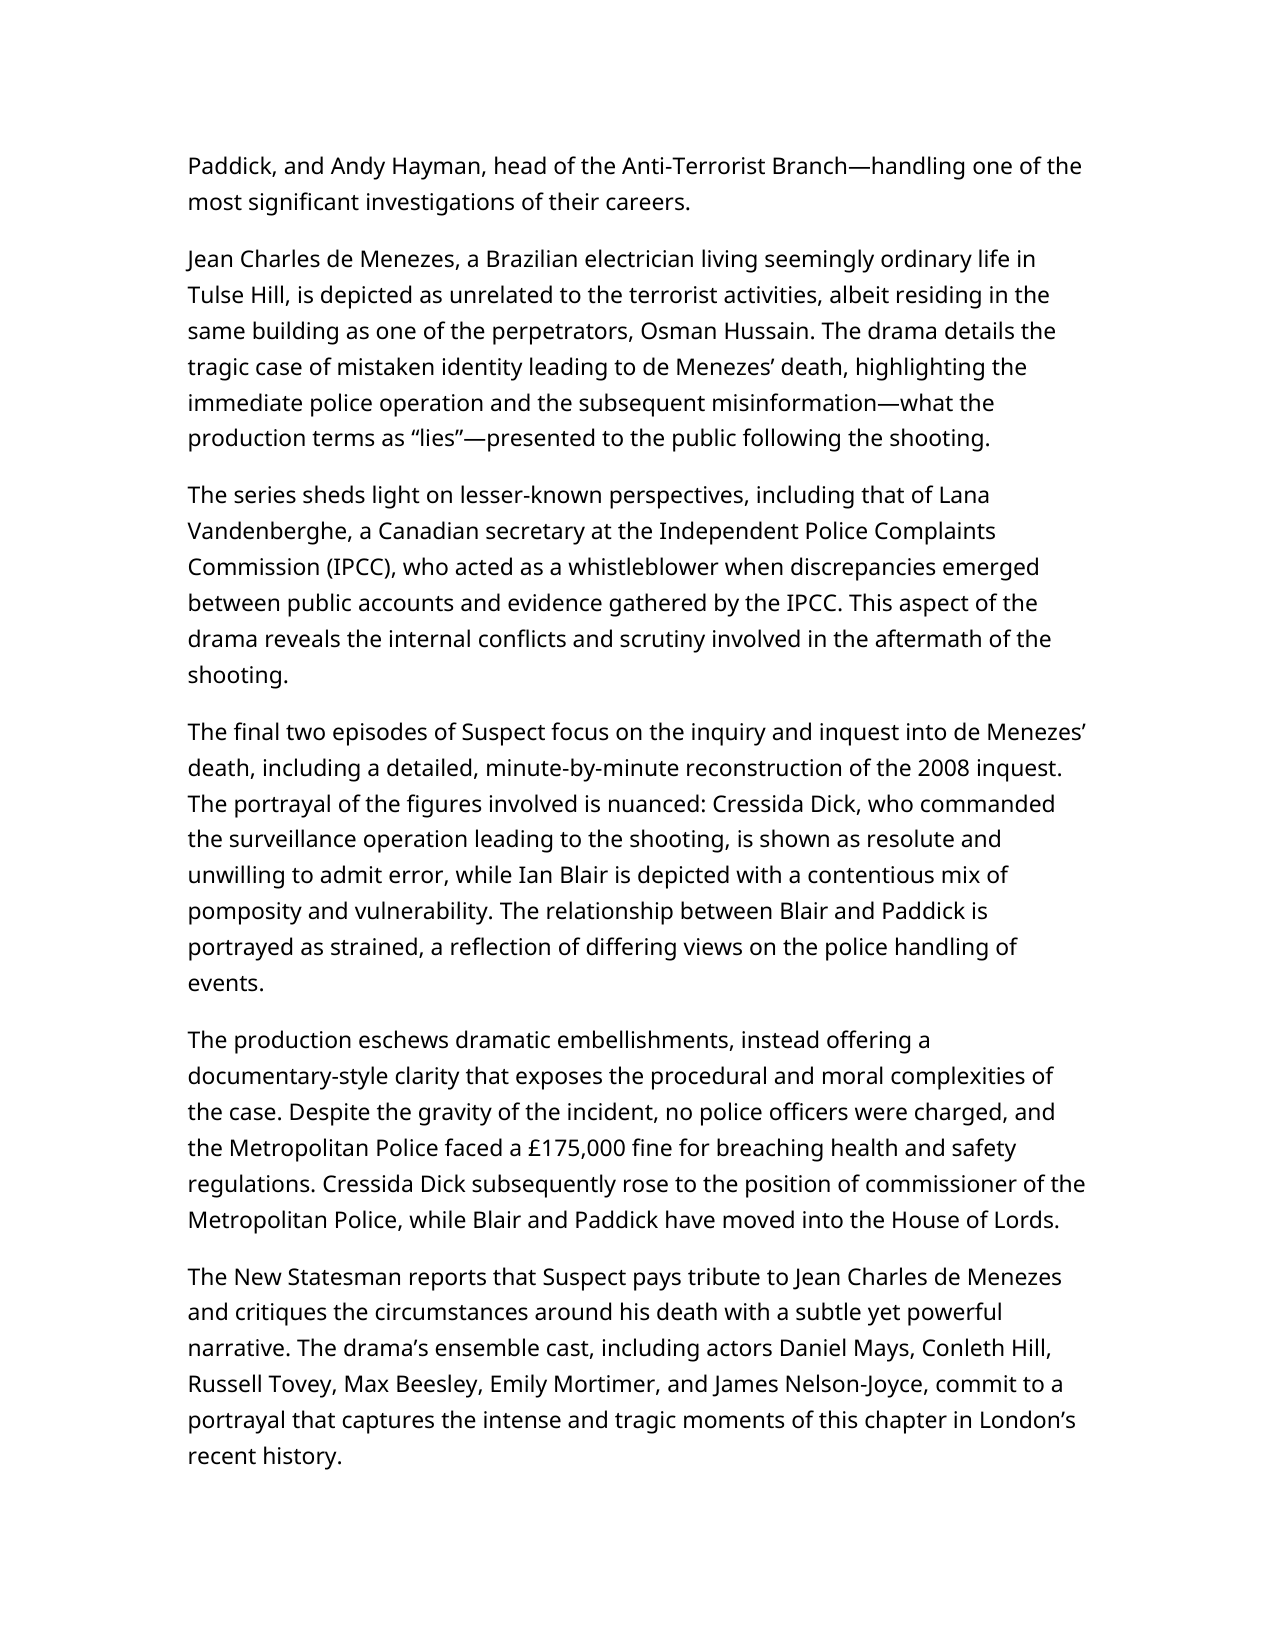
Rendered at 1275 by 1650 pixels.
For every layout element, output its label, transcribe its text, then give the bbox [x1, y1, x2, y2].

text The New Statesman reports that Suspect pays tribute to Jean Charles de Menezes and critiques the circumstances around his death with a subtle yet powerful narrative. The drama’s ensemble cast, including actors Daniel Mays, Conleth Hill, Russell Tovey, Max Beesley, Emily Mortimer, and James Nelson-Joyce, commit to a portrayal that captures the intense and tragic moments of this chapter in London’s recent history. [187, 1260, 1087, 1471]
text The final two episodes of Suspect focus on the inquiry and inquest into de Menezes’ death, including a detailed, minute-by-minute reconstruction of the 2008 inquest. The portrayal of the figures involved is nuanced: Cressida Dick, who commanded the surveillance operation leading to the shooting, is shown as resolute and unwilling to admit error, while Ian Blair is depicted with a contentious mix of pomposity and vulnerability. The relationship between Blair and Paddick is portrayed as strained, a reflection of differing views on the police handling of events. [187, 716, 1087, 998]
text The series sheds light on lesser-known perspectives, including that of Lana Vandenberghe, a Canadian secretary at the Independent Police Complaints Commission (IPCC), who acted as a whistleblower when discrepancies emerged between public accounts and evidence gathered by the IPCC. This aspect of the drama reveals the internal conflicts and scrutiny involved in the aftermath of the shooting. [187, 479, 1087, 690]
text Jean Charles de Menezes, a Brazilian electrician living seemingly ordinary life in Tulse Hill, is depicted as unrelated to the terrorist activities, albeit residing in the same building as one of the perpetrators, Osman Hussain. The drama details the tragic case of mistaken identity leading to de Menezes’ death, highlighting the immediate police operation and the subsequent misinformation—what the production terms as “lies”—presented to the public following the shooting. [187, 243, 1087, 454]
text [187, 150, 1087, 217]
text The production eschews dramatic embellishments, instead offering a documentary-style clarity that exposes the procedural and moral complexities of the case. Despite the gravity of the incident, no police officers were charged, and the Metropolitan Police faced a £175,000 fine for breaching health and safety regulations. Cressida Dick subsequently rose to the position of commissioner of the Metropolitan Police, while Blair and Paddick have moved into the House of Lords. [187, 1024, 1087, 1235]
